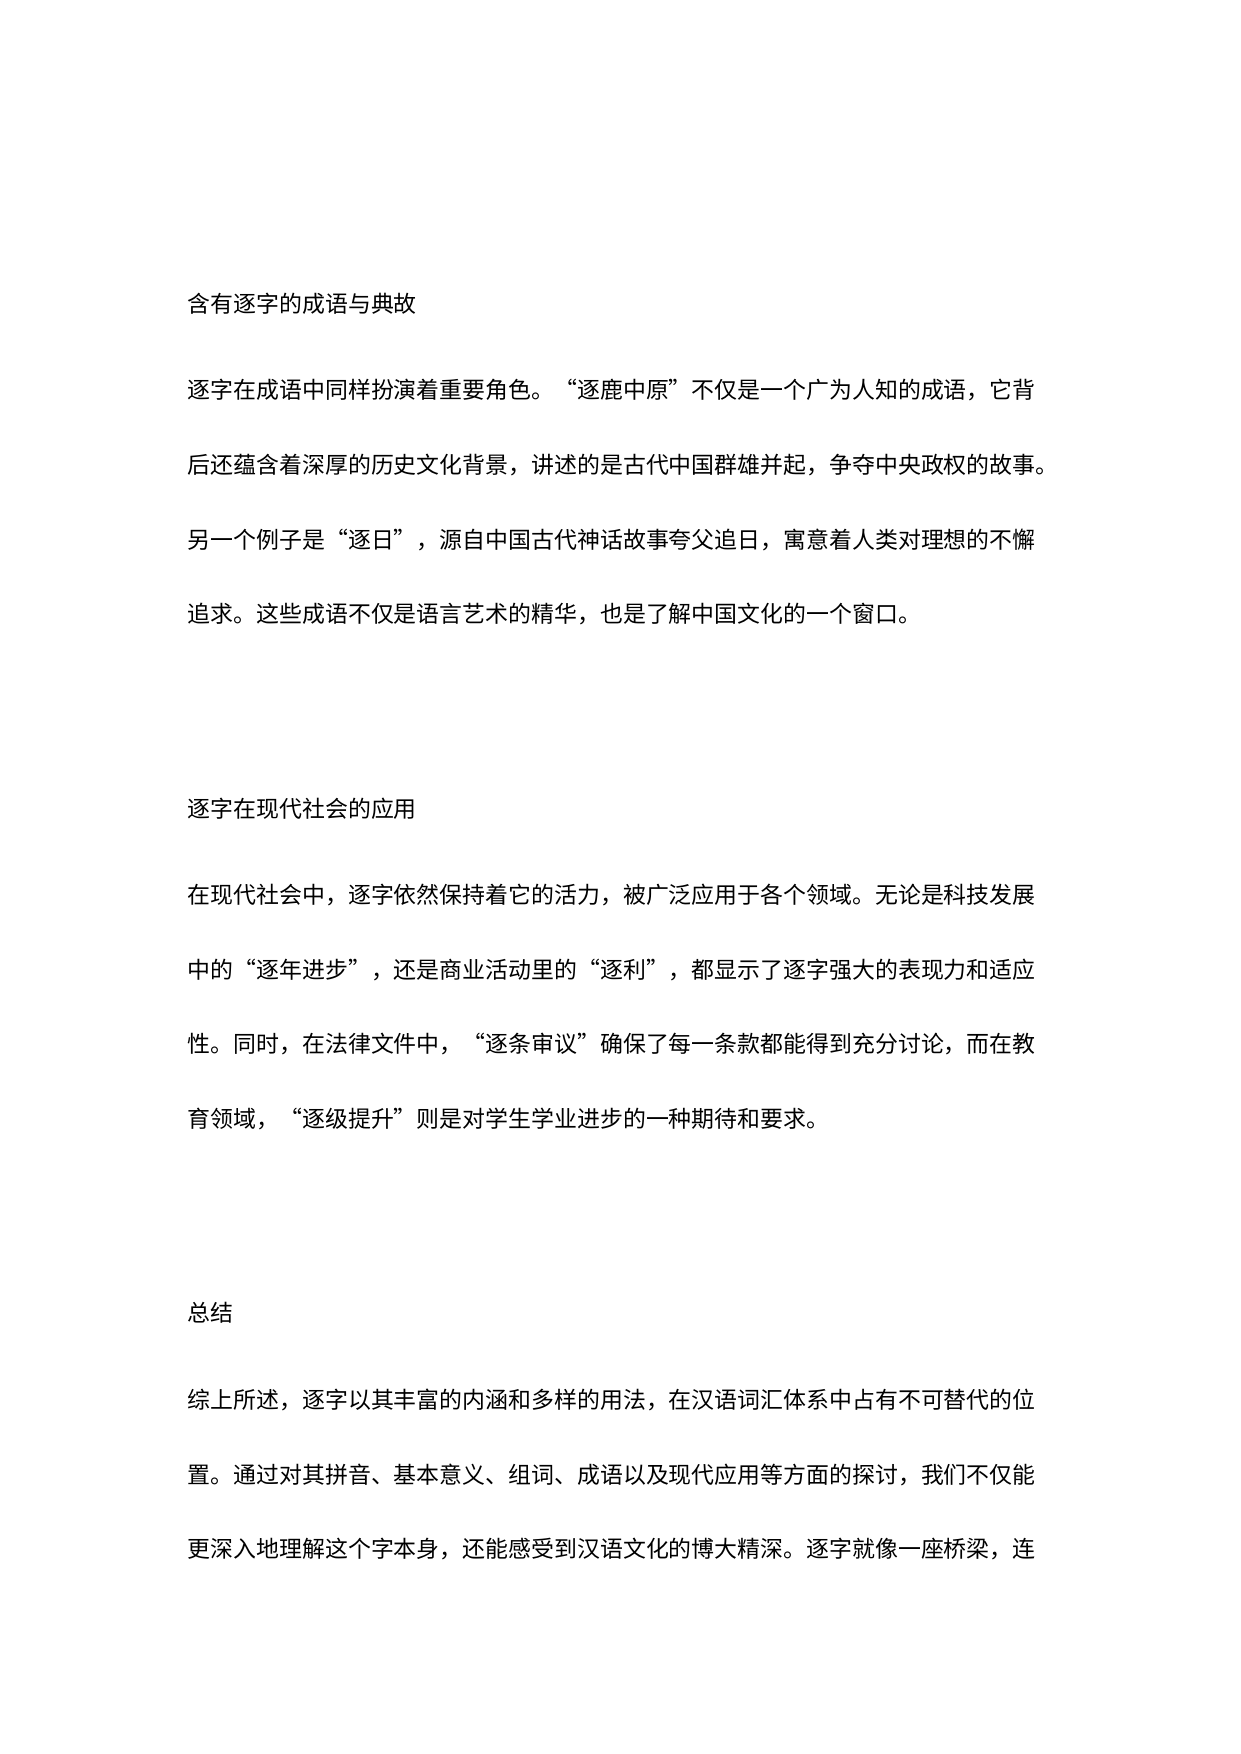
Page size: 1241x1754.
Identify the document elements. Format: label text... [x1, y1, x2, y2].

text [187, 1366, 1053, 1580]
text 逐字在现代社会的应用 [187, 774, 1053, 839]
text 含有逐字的成语与典故 [187, 270, 1053, 335]
text 在现代社会中，逐字依然保持着它的活力，被广泛应用于各个领域。无论是科技发展中的“逐年进步”，还是商业活动里的“逐利”，都显示了逐字强大的表现力和适应性。同时，在法律文件中，“逐条审议”确保了每一条款都能得到充分讨论，而在教育领域，“逐级提升”则是对学生学业进步的一种期待和要求。 [187, 861, 1053, 1150]
text 逐字在成语中同样扮演着重要角色。“逐鹿中原”不仅是一个广为人知的成语，它背后还蕴含着深厚的历史文化背景，讲述的是古代中国群雄并起，争夺中央政权的故事。另一个例子是“逐日”，源自中国古代神话故事夸父追日，寓意着人类对理想的不懈追求。这些成语不仅是语言艺术的精华，也是了解中国文化的一个窗口。 [187, 356, 1053, 645]
text 总结 [187, 1279, 1053, 1344]
